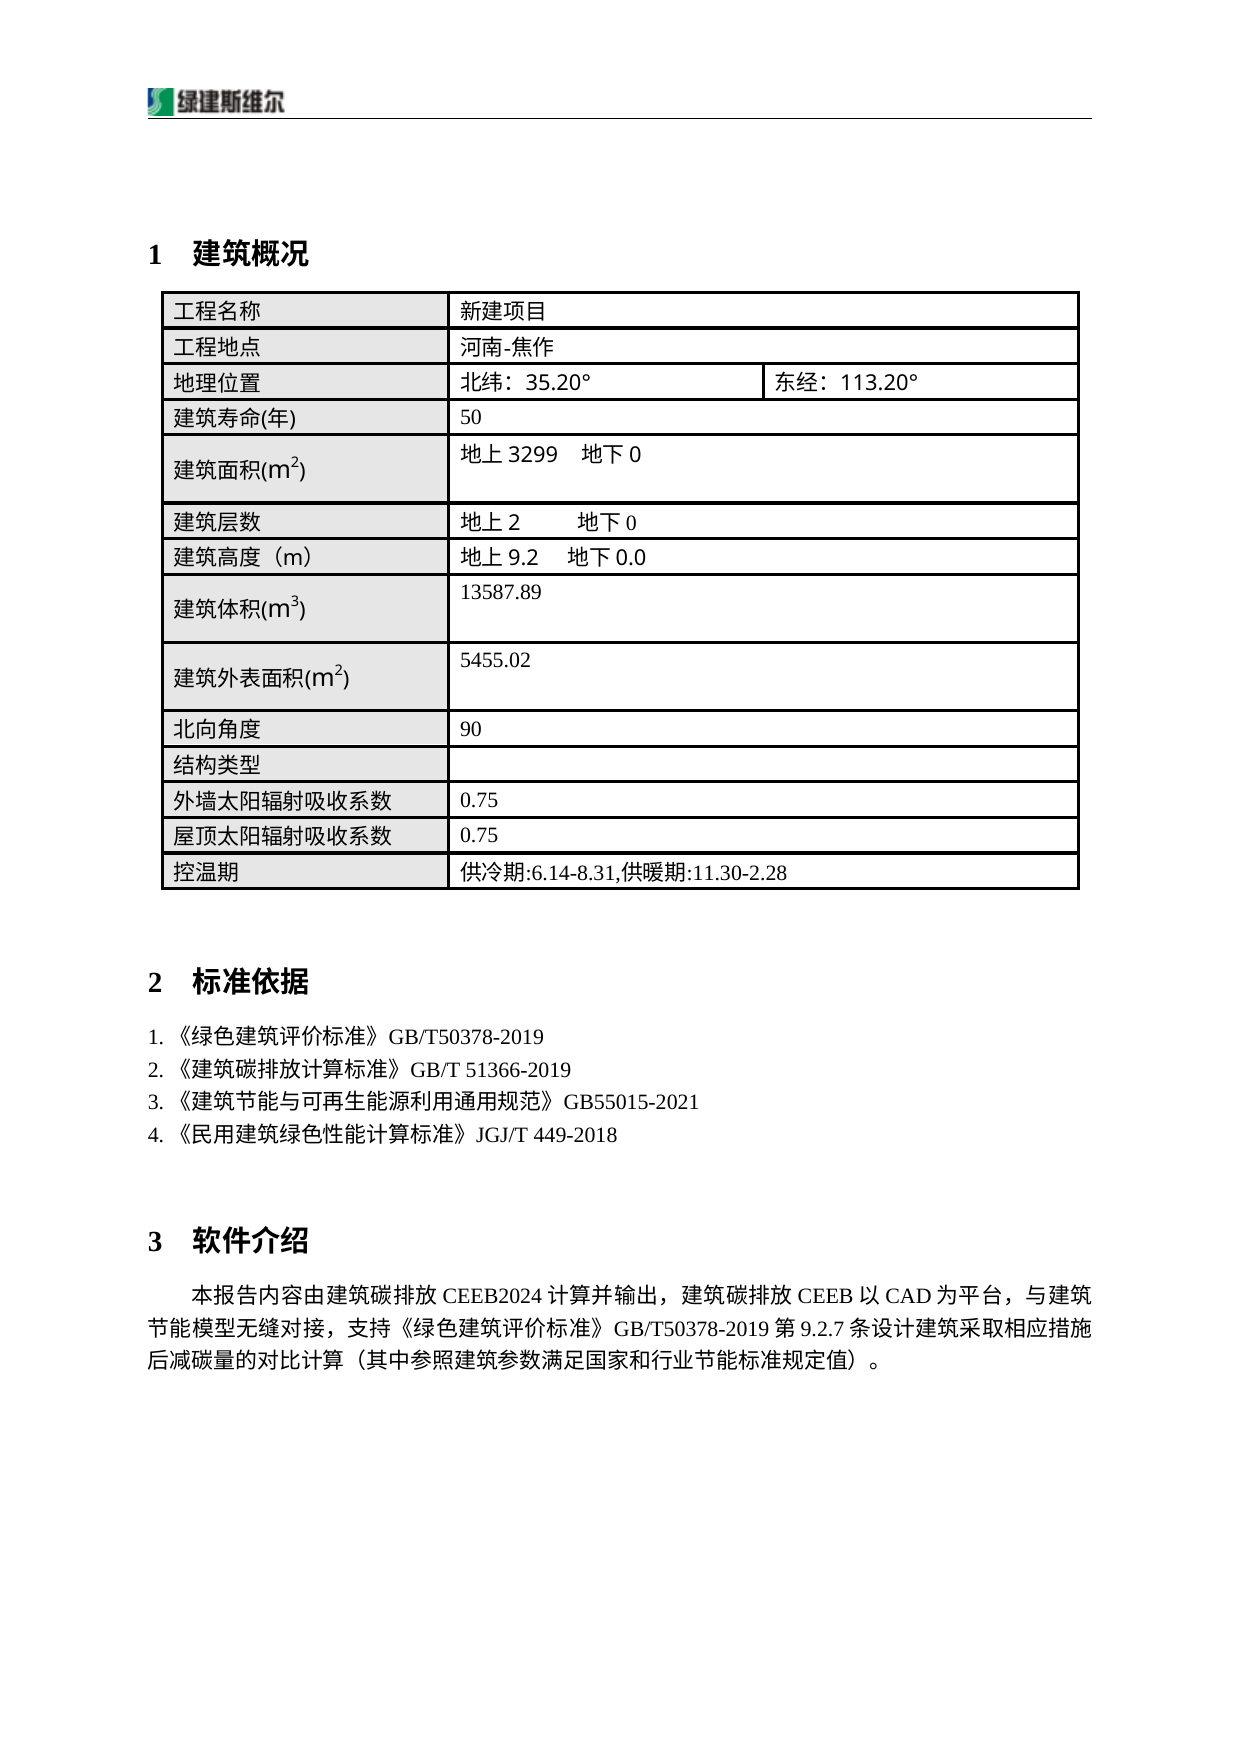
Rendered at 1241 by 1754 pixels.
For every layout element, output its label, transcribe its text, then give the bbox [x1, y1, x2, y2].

table_cell 结构类型 [164, 748, 447, 780]
table_cell 0.75 [450, 819, 1077, 851]
text 本报告内容由建筑碳排放CEEB2024计算并输出，建筑碳排放CEEB以CAD为平台，与建筑节能模型无缝对接，支持《绿色建筑评价标准》GB/T50378-2019第9.2.7条设计建筑采取相应措施后减碳量的对比计算（其中参照建筑参数满足国家和行业节能标准规定值）。 [148, 1278, 1092, 1375]
table_cell 90 [450, 712, 1077, 744]
table_cell 东经：113.20° [765, 365, 1077, 398]
table_cell 建筑寿命(年) [164, 401, 447, 433]
text 4. 《民用建筑绿色性能计算标准》JGJ/T 449-2018 [148, 1116, 1092, 1149]
table_cell 供冷期:6.14-8.31,供暖期:11.30-2.28 [450, 855, 1077, 887]
table_cell 北向角度 [164, 712, 447, 744]
table_cell 北纬：35.20° [450, 365, 762, 398]
table_cell 外墙太阳辐射吸收系数 [164, 783, 447, 816]
subtitle 软件介绍 [148, 1206, 1092, 1271]
table_cell 地上9.2 地下0.0 [450, 540, 1077, 573]
table_cell 0.75 [450, 783, 1077, 816]
table_cell 地理位置 [164, 365, 447, 398]
subtitle 标准依据 [148, 948, 1092, 1013]
table_cell 屋顶太阳辐射吸收系数 [164, 819, 447, 851]
table_cell 工程地点 [164, 330, 447, 362]
text 2. 《建筑碳排放计算标准》GB/T 51366-2019 [148, 1051, 1092, 1084]
table_cell 13587.89 [450, 576, 1077, 641]
text 1. 《绿色建筑评价标准》GB/T50378-2019 [148, 1019, 1092, 1051]
table_cell 5455.02 [450, 644, 1077, 709]
table_header 工程名称 [164, 294, 447, 326]
text 3. 《建筑节能与可再生能源利用通用规范》GB55015-2021 [148, 1084, 1092, 1116]
table_cell 50 [450, 401, 1077, 433]
table_cell 地上2 地下0 [450, 505, 1077, 537]
table_cell 河南-焦作 [450, 330, 1077, 362]
table_cell 地上3299 地下0 [450, 436, 1077, 501]
table_cell 建筑面积(m2) [164, 436, 447, 501]
table_cell 建筑层数 [164, 505, 447, 537]
table_cell 建筑体积(m3) [164, 576, 447, 641]
picture [147, 88, 288, 116]
table_cell [450, 748, 1077, 780]
subtitle 建筑概况 [148, 219, 1092, 284]
table_cell 建筑高度（m） [164, 540, 447, 573]
table_header 新建项目 [450, 294, 1077, 326]
table_cell 控温期 [164, 855, 447, 887]
table_cell 建筑外表面积(m2) [164, 644, 447, 709]
